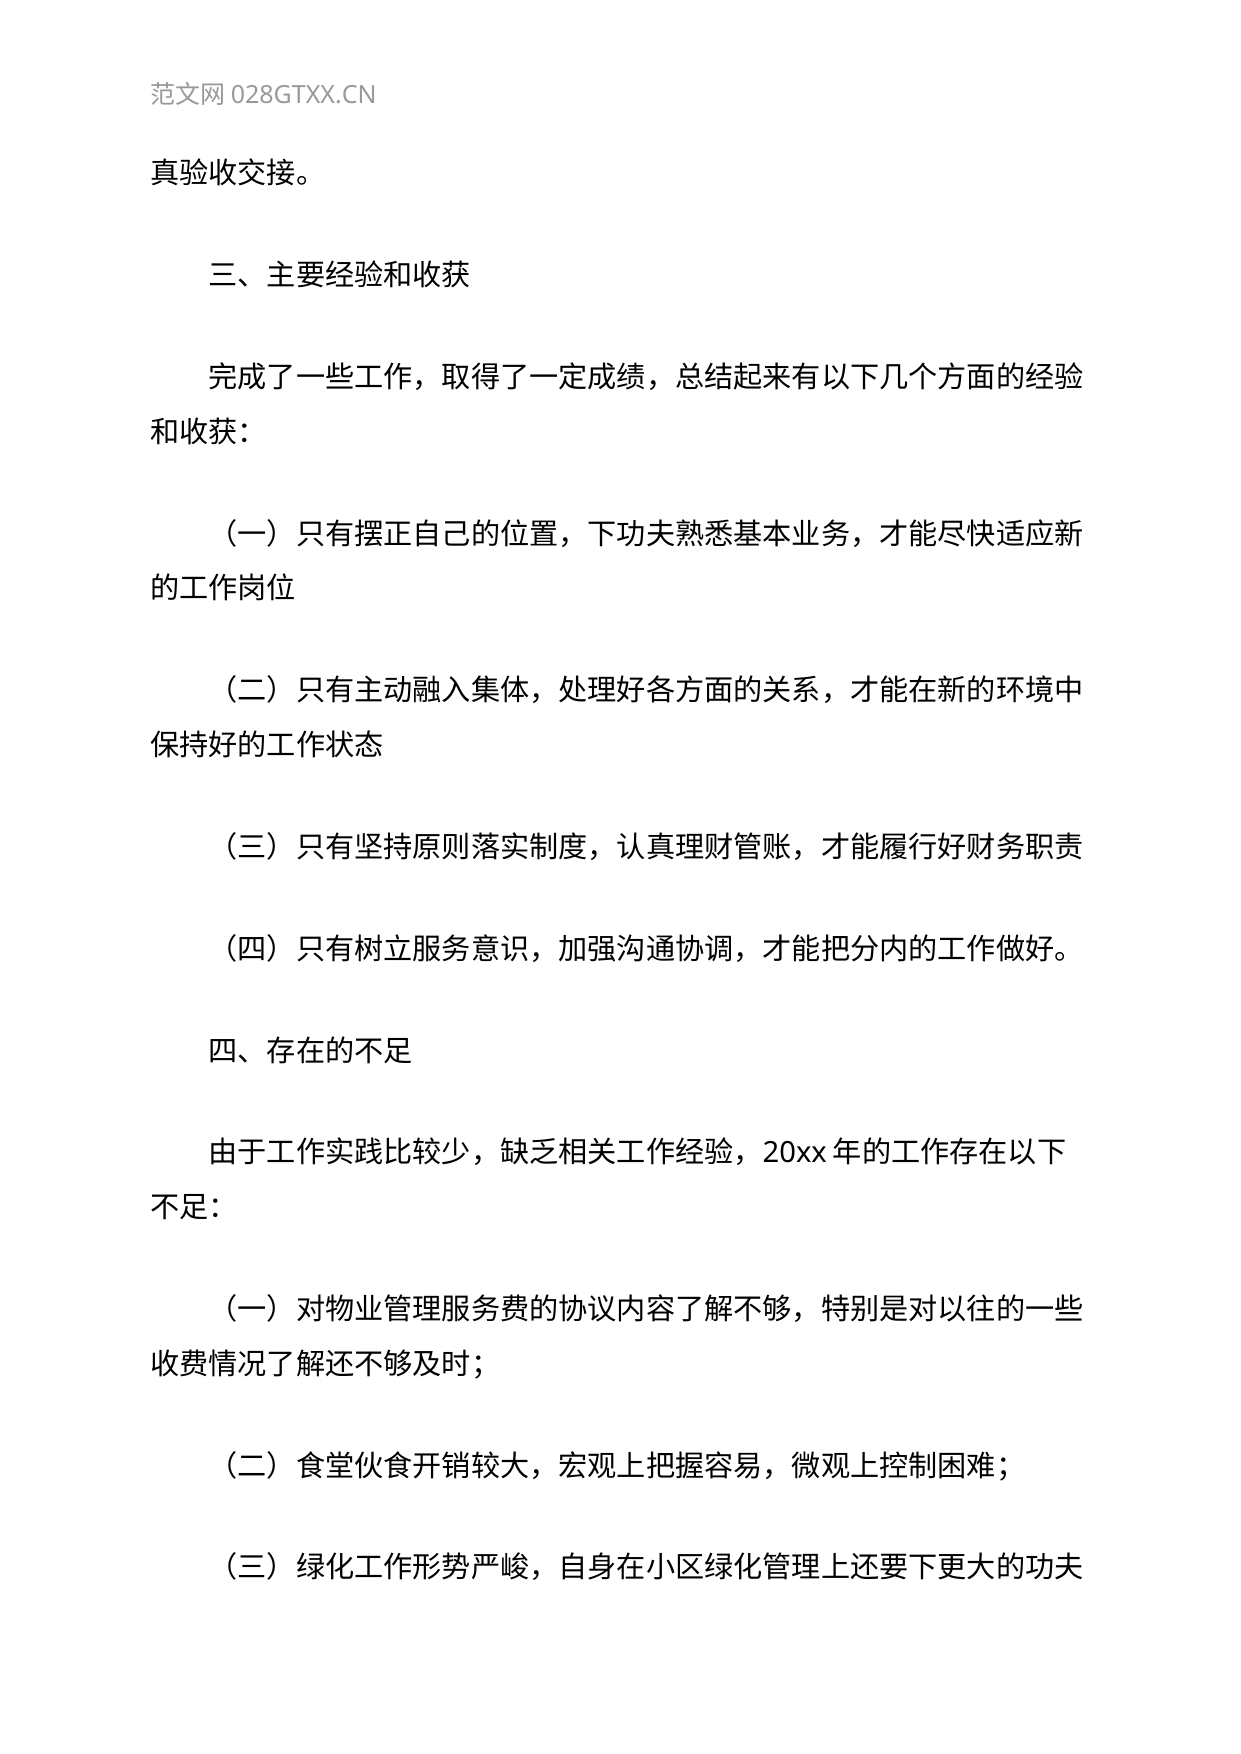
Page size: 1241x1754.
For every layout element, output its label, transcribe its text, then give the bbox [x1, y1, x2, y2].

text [150, 150, 1090, 192]
text （四）只有树立服务意识，加强沟通协调，才能把分内的工作做好。 [150, 925, 1090, 968]
text （三）只有坚持原则落实制度，认真理财管账，才能履行好财务职责 [150, 823, 1090, 866]
text （三）绿化工作形势严峻，自身在小区绿化管理上还要下更大的功夫 [150, 1544, 1090, 1586]
text 由于工作实践比较少，缺乏相关工作经验，20xx年的工作存在以下不足： [150, 1129, 1090, 1226]
text （二）食堂伙食开销较大，宏观上把握容易，微观上控制困难； [150, 1442, 1090, 1484]
text （一）对物业管理服务费的协议内容了解不够，特别是对以往的一些收费情况了解还不够及时； [150, 1286, 1090, 1383]
text 四、存在的不足 [150, 1027, 1090, 1069]
text 三、主要经验和收获 [150, 252, 1090, 294]
text （一）只有摆正自己的位置，下功夫熟悉基本业务，才能尽快适应新的工作岗位 [150, 510, 1090, 607]
text 完成了一些工作，取得了一定成绩，总结起来有以下几个方面的经验和收获： [150, 353, 1090, 451]
text （二）只有主动融入集体，处理好各方面的关系，才能在新的环境中保持好的工作状态 [150, 667, 1090, 764]
